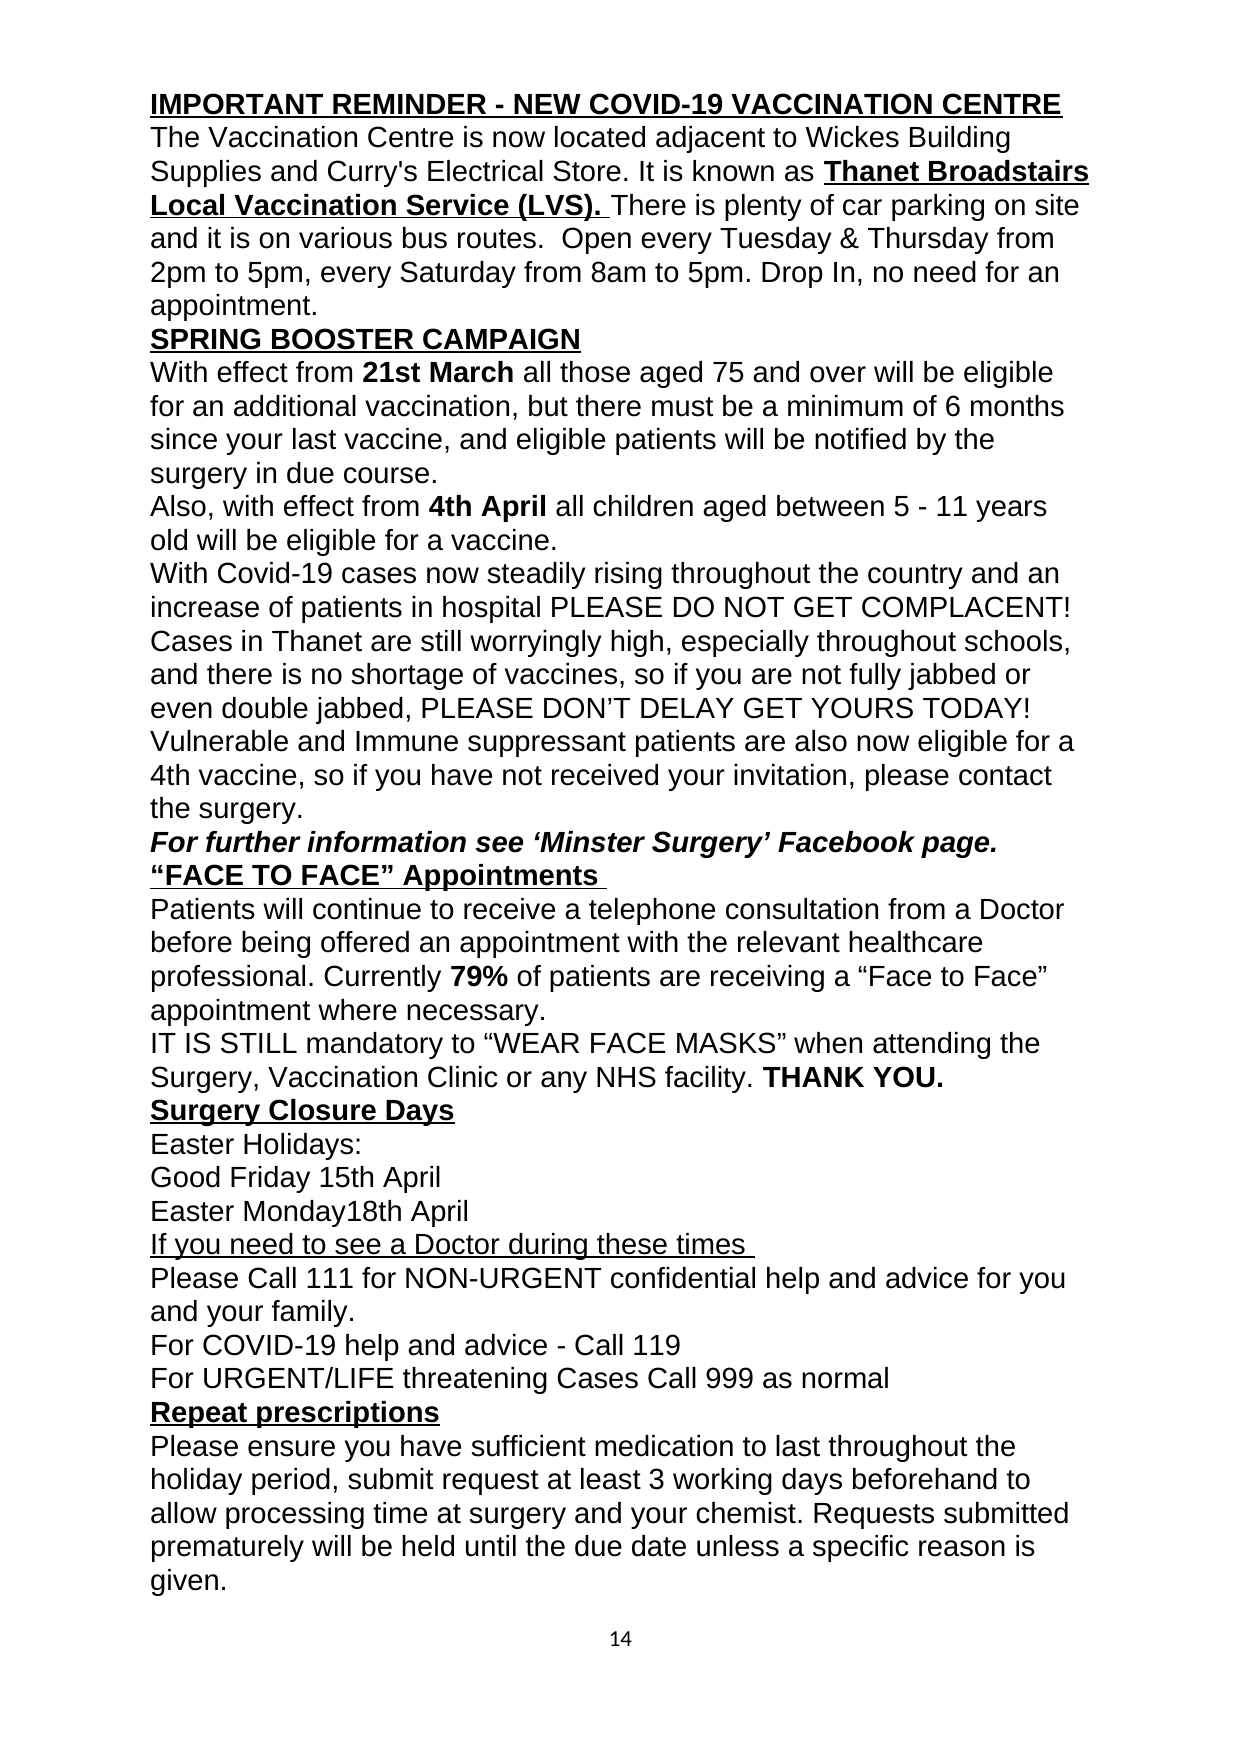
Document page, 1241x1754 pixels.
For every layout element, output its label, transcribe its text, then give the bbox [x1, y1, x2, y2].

text Please ensure you have sufficient medication to last throughout the holiday period, submit request at least 3 working days beforehand to allow processing time at surgery and your chemist. Requests submitted prematurely will be held until the due date unless a specific reason is given. [150, 1429, 1090, 1596]
text Surgery Closure Days [150, 1093, 1090, 1127]
text For URGENT/LIFE threatening Cases Call 999 as normal [150, 1362, 1090, 1395]
text For further information see ‘Minster Surgery’ Facebook page. [150, 825, 1090, 858]
text SPRING BOOSTER CAMPAIGN [150, 322, 1090, 355]
text IT IS STILL mandatory to “WEAR FACE MASKS” when attending the Surgery, Vaccination Clinic or any NHS facility. THANK YOU. [150, 1026, 1090, 1093]
text With Covid-19 cases now steadily rising throughout the country and an increase of patients in hospital PLEASE DO NOT GET COMPLACENT! [150, 557, 1090, 624]
text The Vaccination Centre is now located adjacent to Wickes Building Supplies and Curry's Electrical Store. It is known as Thanet Broadstairs Local Vaccination Service (LVS). There is plenty of car parking on site and it is on various bus routes. Open every Tuesday & Thursday from 2pm to 5pm, every Saturday from 8am to 5pm. Drop In, no need for an appointment. [150, 121, 1090, 322]
text Patients will continue to receive a telephone consultation from a Doctor before being offered an appointment with the relevant healthcare professional. Currently 79% of patients are receiving a “Face to Face” appointment where necessary. [150, 892, 1090, 1026]
text “FACE TO FACE” Appointments [150, 858, 1090, 892]
text If you need to see a Doctor during these times [150, 1227, 1090, 1261]
text Repeat prescriptions [150, 1395, 1090, 1429]
text Good Friday 15th April [150, 1160, 1090, 1194]
text For COVID-19 help and advice - Call 119 [150, 1328, 1090, 1362]
text With effect from 21st March all those aged 75 and over will be eligible for an additional vaccination, but there must be a minimum of 6 months since your last vaccine, and eligible patients will be notified by the surgery in due course. [150, 355, 1090, 489]
text Please Call 111 for NON-URGENT confidential help and advice for you and your family. [150, 1261, 1090, 1328]
text Easter Holidays: [150, 1127, 1090, 1160]
text IMPORTANT REMINDER - NEW COVID-19 VACCINATION CENTRE [150, 87, 1090, 121]
text Cases in Thanet are still worryingly high, especially throughout schools, and there is no shortage of vaccines, so if you are not fully jabbed or even double jabbed, PLEASE DON’T DELAY GET YOURS TODAY! Vulnerable and Immune suppressant patients are also now eligible for a 4th vaccine, so if you have not received your invitation, please contact the surgery. [150, 624, 1090, 825]
text Also, with effect from 4th April all children aged between 5 - 11 years old will be eligible for a vaccine. [150, 489, 1090, 557]
text Easter Monday18th April [150, 1194, 1090, 1227]
